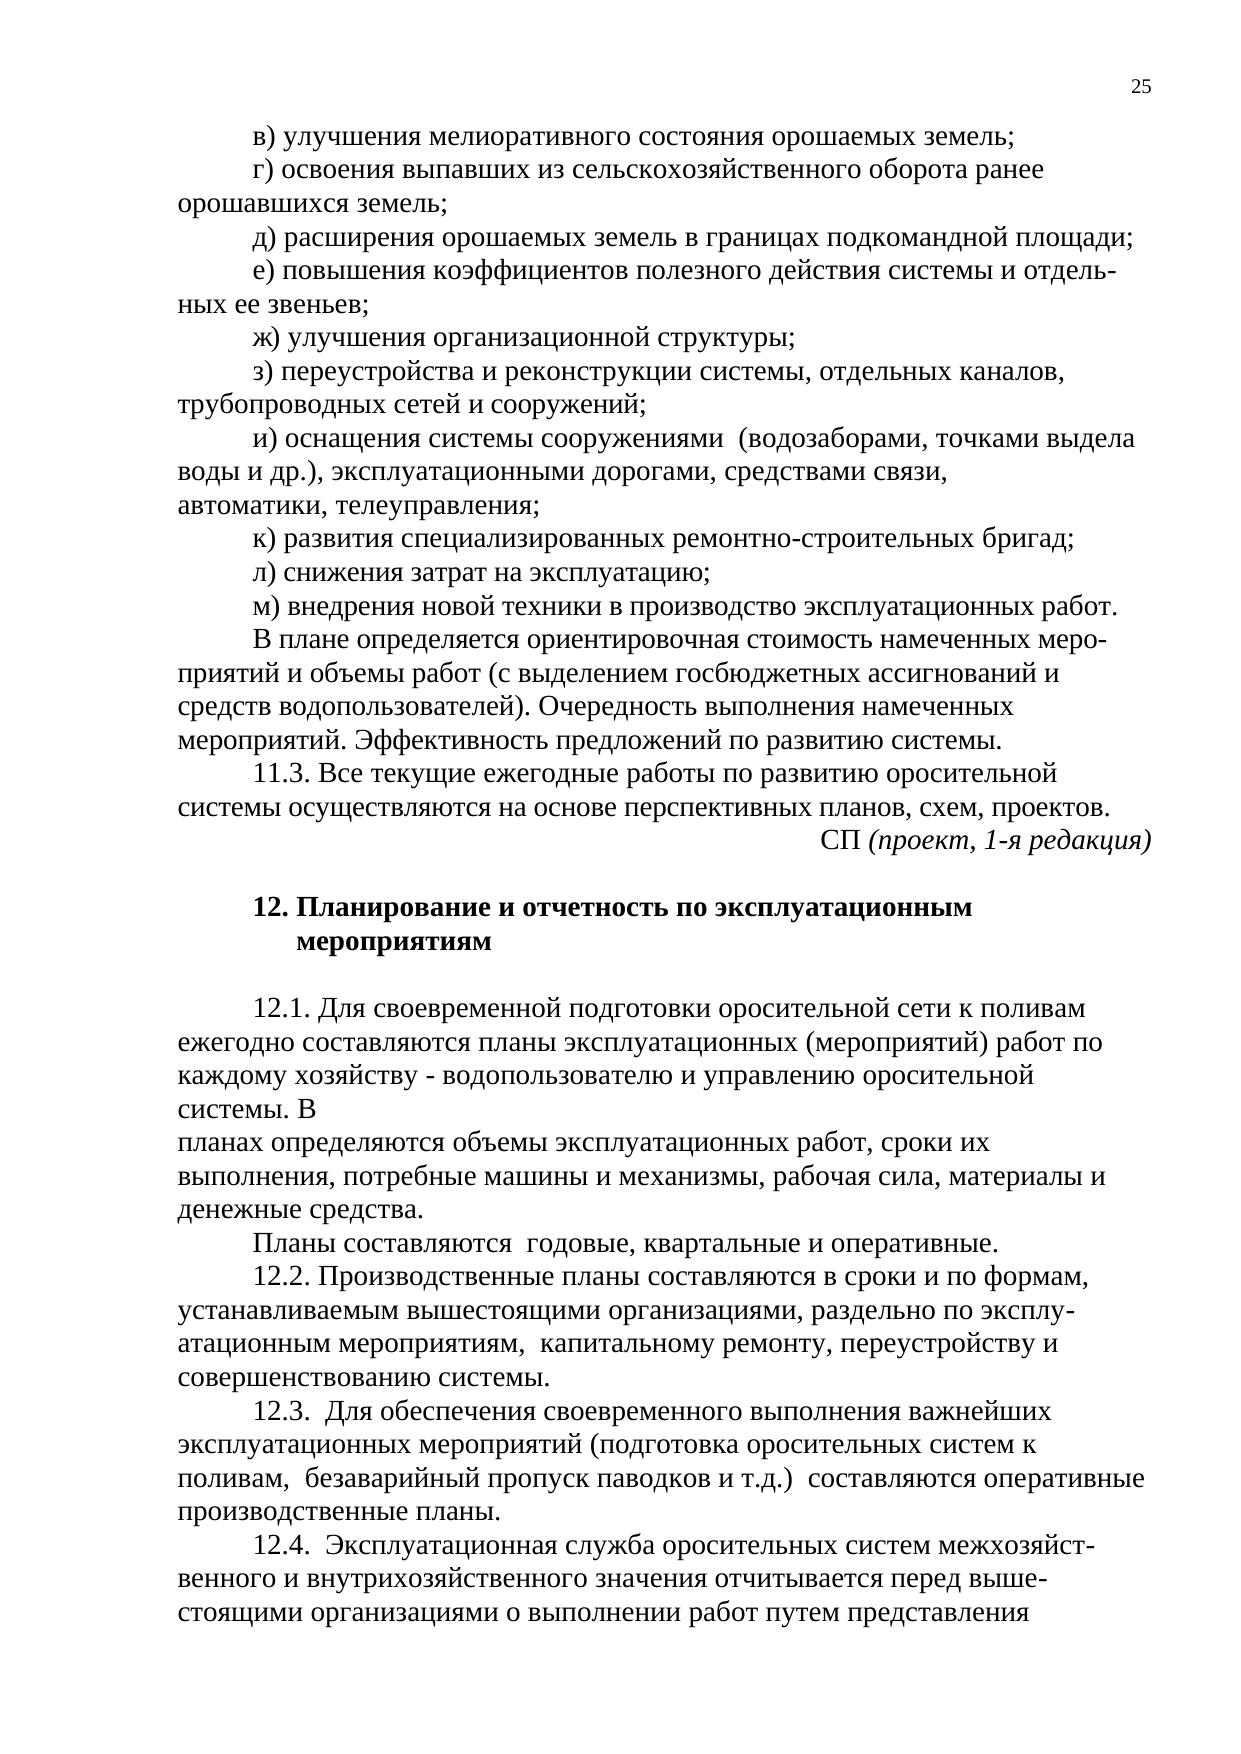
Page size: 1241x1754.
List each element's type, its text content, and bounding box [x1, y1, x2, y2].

text и) оснащения системы сооружениями (водозаборами, точками выдела воды и др.), эксплуатационными дорогами, средствами связи, автоматики, телеуправления; [177, 420, 1152, 521]
text мероприятиям [177, 923, 1152, 957]
text в) улучшения мелиоративного состояния орошаемых земель; [177, 118, 1152, 152]
text д) расширения орошаемых земель в границах подкомандной площади; [177, 219, 1152, 252]
text е) повышения коэффициентов полезного действия системы и отдельных ее звеньев; [177, 252, 1152, 319]
text м) внедрения новой техники в производство эксплуатационных работ. [177, 588, 1152, 621]
text з) переустройства и реконструкции системы, отдельных каналов, трубопроводных сетей и сооружений; [177, 353, 1152, 420]
text 12. Планирование и отчетность по эксплуатационным [177, 889, 1152, 923]
text СП (проект, 1-я редакция) [177, 822, 1152, 856]
text г) освоения выпавших из сельскохозяйственного оборота ранее орошавшихся земель; [177, 152, 1152, 219]
text к) развития специализированных ремонтно-строительных бригад; [177, 521, 1152, 554]
list Для обеспечения своевременного выполнения важнейших эксплуатационных мероприятий (подготовка оросительных систем к поливам, безаварийный пропуск паводков и т.д.) составляются оперативные производственные планы. [177, 1393, 1152, 1527]
text В плане определяется ориентировочная стоимость намеченных мероприятий и объемы работ (с выделением госбюджетных ассигнований и средств водопользователей). Очередность выполнения намеченных мероприятий. Эффективность предложений по развитию системы. [177, 621, 1152, 755]
text Планы составляются годовые, квартальные и оперативные. [177, 1225, 1152, 1258]
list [177, 1527, 1152, 1627]
text л) снижения затрат на эксплуатацию; [177, 554, 1152, 588]
text 12.1. Для своевременной подготовки оросительной сети к поливам ежегодно составляются планы эксплуатационных (мероприятий) работ по каждому хозяйству - водопользователю и управлению оросительной системы. В [177, 990, 1152, 1124]
text 11.3. Все текущие ежегодные работы по развитию оросительной системы осуществляются на основе перспективных планов, схем, проектов. [177, 755, 1152, 822]
text 12.2. Производственные планы составляются в сроки и по формам, устанавливаемым вышестоящими организациями, раздельно по эксплуатационным мероприятиям, капитальному ремонту, переустройству и совершенствованию системы. [177, 1258, 1152, 1393]
text ж) улучшения организационной структуры; [177, 319, 1152, 353]
text планах определяются объемы эксплуатационных работ, сроки их выполнения, потребные машины и механизмы, рабочая сила, материалы и денежные средства. [177, 1124, 1152, 1225]
